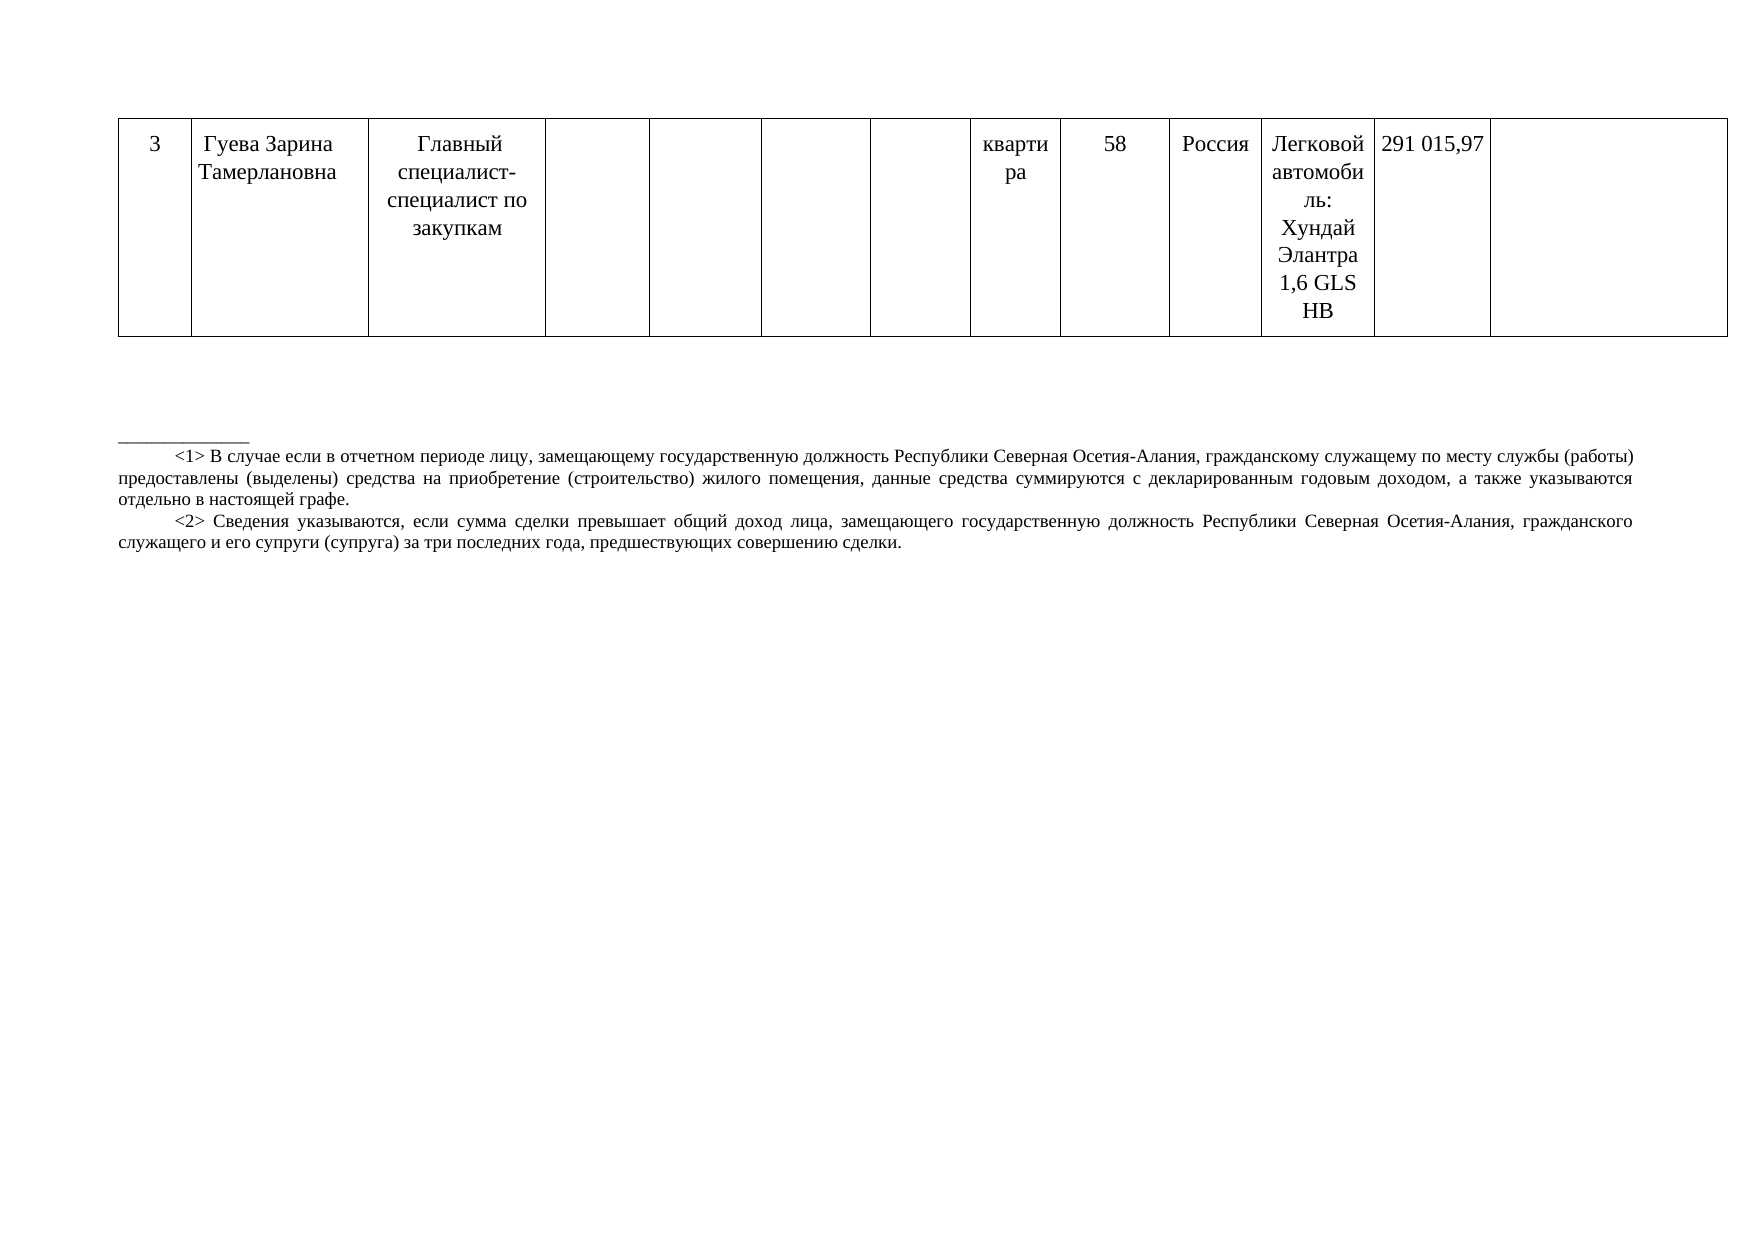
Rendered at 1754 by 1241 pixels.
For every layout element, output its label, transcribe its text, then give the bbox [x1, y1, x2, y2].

text <1> В случае если в отчетном периоде лицу, замещающему государственную должность Республики Северная Осетия-Алания, гражданскому служащему по месту службы (работы) предоставлены (выделены) средства на приобретение (строительство) жилого помещения, данные средства суммируются с декларированным годовым доходом, а также указываются отдельно в настоящей графе. [118, 445, 1636, 510]
table_cell Легковой автомобиль: Хундай Элантра 1,6 GLS HB [1262, 119, 1374, 336]
table_cell [762, 119, 870, 336]
table_cell Россия [1170, 119, 1261, 336]
table_cell 3 [119, 119, 191, 336]
table_cell [546, 119, 649, 336]
table_cell Главный специалист-специалист по закупкам [369, 119, 545, 336]
text ______________ [118, 423, 1636, 445]
table_cell 58 [1061, 119, 1169, 336]
table_cell [650, 119, 761, 336]
table_cell квартира [971, 119, 1060, 336]
text <2> Сведения указываются, если сумма сделки превышает общий доход лица, замещающего государственную должность Республики Северная Осетия-Алания, гражданского служащего и его супруги (супруга) за три последних года, предшествующих совершению сделки. [118, 510, 1636, 553]
table_cell Гуева Зарина Тамерлановна [192, 119, 368, 336]
table_cell [871, 119, 970, 336]
table_cell 291 015,97 [1375, 119, 1490, 336]
table_cell [1491, 119, 1727, 336]
